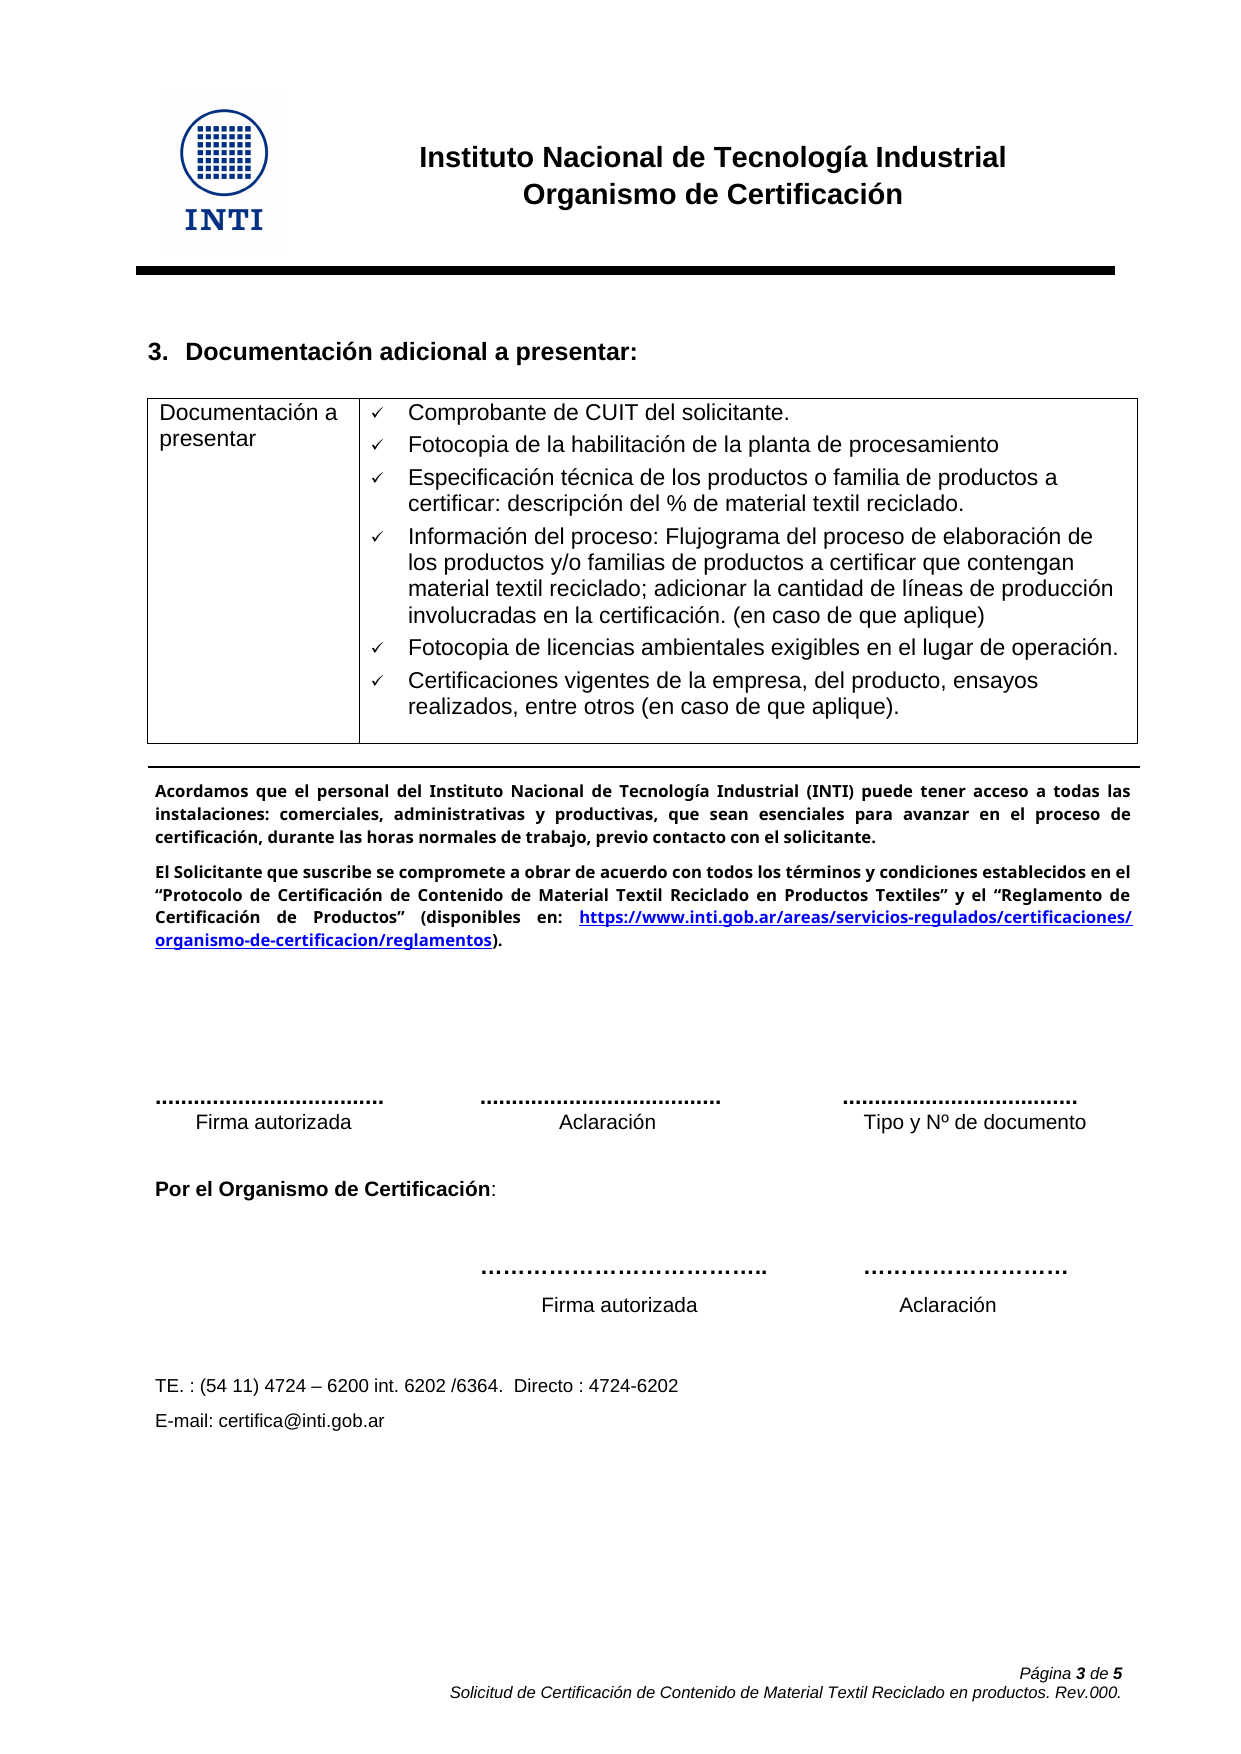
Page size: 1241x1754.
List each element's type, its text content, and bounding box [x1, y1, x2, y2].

picture [159, 88, 288, 251]
list Documentación adicional a presentar: [148, 337, 1122, 366]
table_header Acordamos que el personal del Instituto Nacional de Tecnología Industrial (INTI) puede tener acceso a todas las instalaciones: comerciales, administrativas y productivas, que sean esenciales para avanzar en el proceso de certificación, durante las horas normales de trabajo, previo contacto con el solicitante. El Solicitante que suscribe se compromete a obrar de acuerdo con todos los términos y condiciones establecidos en el “Protocolo de Certificación de Contenido de Material Textil Reciclado en Productos Textiles” y el “Reglamento de Certificación de Productos” (disponibles en: https://www.inti.gob.ar/areas/servicios-regulados/certificaciones/organismo-de-certificacion/reglamentos). .................................... ...................................... ..................................... Firma autorizada Aclaración Tipo y Nº de documento Por el Organismo de Certificación: ……………………………….. ……………………… Firma autorizada Aclaración TE. : (54 11) 4724 – 6200 int. 6202 /6364. Directo : 4724-6202 E-mail: certifica@inti.gob.ar [148, 768, 1139, 1460]
table_header Comprobante de CUIT del solicitante. Fotocopia de la habilitación de la planta de procesamiento Especificación técnica de los productos o familia de productos a certificar: descripción del % de material textil reciclado. Información del proceso: Flujograma del proceso de elaboración de los productos y/o familias de productos a certificar que contengan material textil reciclado; adicionar la cantidad de líneas de producción involucradas en la certificación. (en caso de que aplique) Fotocopia de licencias ambientales exigibles en el lugar de operación. Certificaciones vigentes de la empresa, del producto, ensayos realizados, entre otros (en caso de que aplique). [360, 399, 1137, 743]
table_header Documentación a presentar [148, 399, 359, 743]
